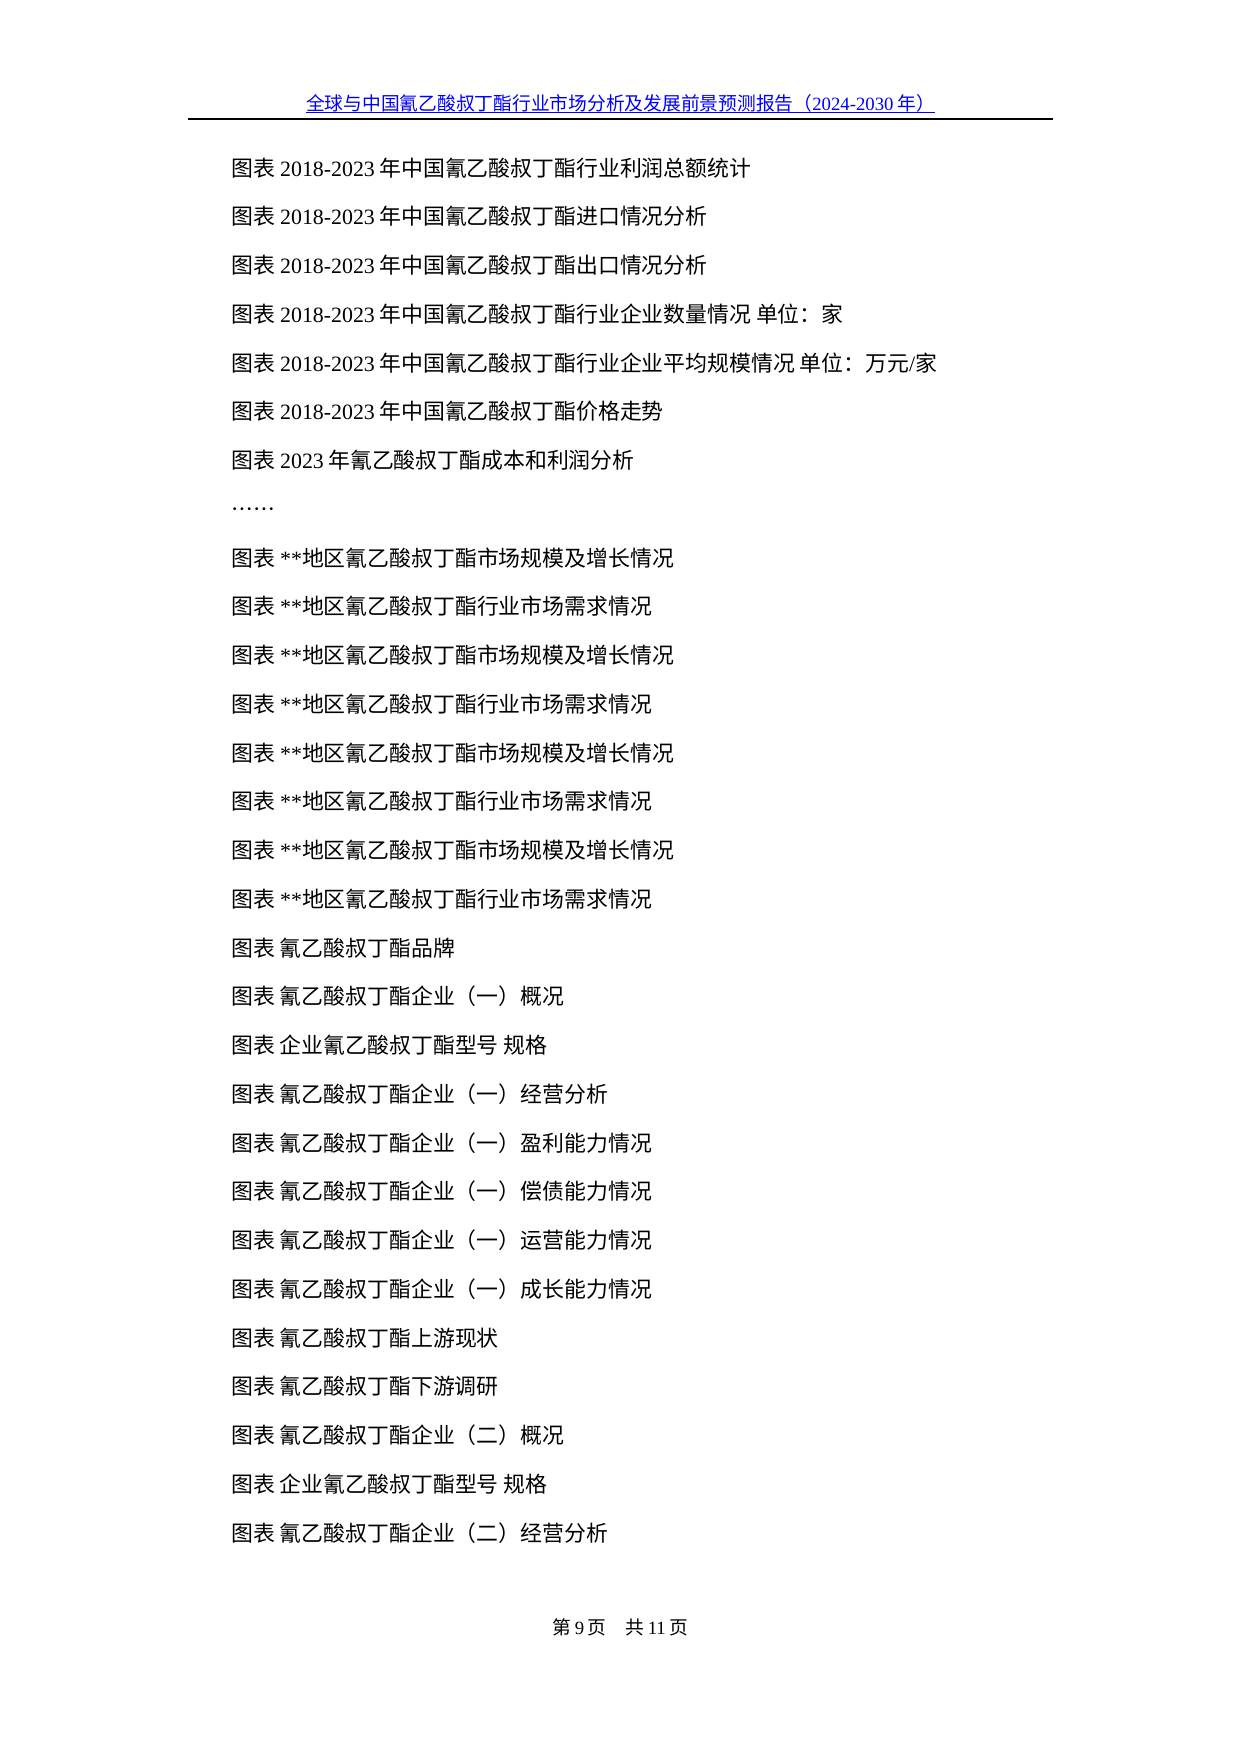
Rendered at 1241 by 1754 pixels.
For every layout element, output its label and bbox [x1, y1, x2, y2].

text [187, 150, 1053, 1548]
